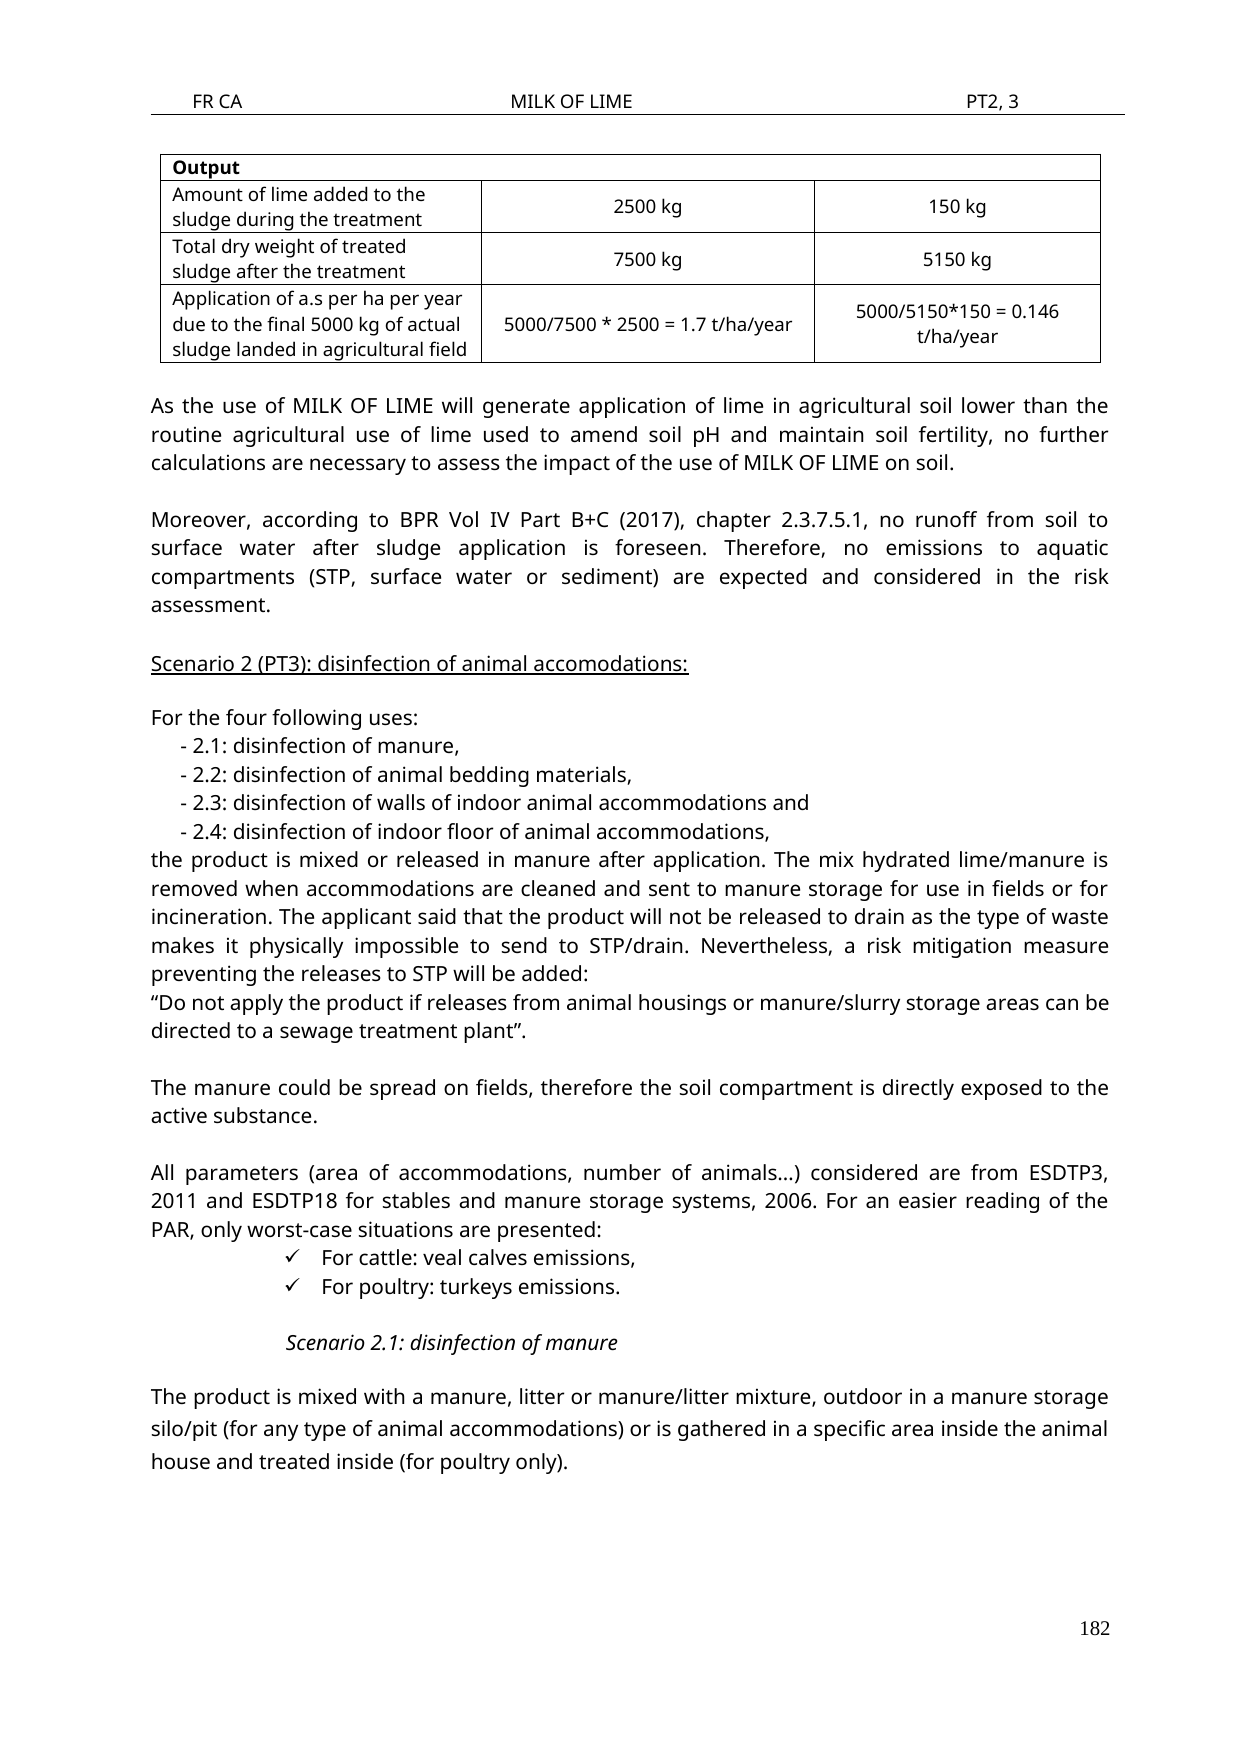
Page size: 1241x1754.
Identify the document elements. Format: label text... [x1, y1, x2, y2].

text - 2.3: disinfection of walls of indoor animal accommodations and [180, 788, 1110, 817]
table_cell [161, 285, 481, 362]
list For cattle: veal calves emissions, [283, 1243, 1110, 1272]
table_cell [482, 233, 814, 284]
text Moreover, according to BPR Vol IV Part B+C (2017), chapter 2.3.7.5.1, no runoff from soil to surface water after sludge application is foreseen. Therefore, no emissions to aquatic compartments (STP, surface water or sediment) are expected and considered in the risk assessment. [151, 505, 1110, 619]
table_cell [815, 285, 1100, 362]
text - 2.4: disinfection of indoor floor of animal accommodations, [180, 817, 1110, 845]
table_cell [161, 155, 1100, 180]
subtitle Scenario 2 (PT3): disinfection of animal accomodations: [151, 650, 1110, 677]
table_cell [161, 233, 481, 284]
text the product is mixed or released in manure after application. The mix hydrated lime/manure is removed when accommodations are cleaned and sent to manure storage for use in fields or for incineration. The applicant said that the product will not be released to drain as the type of waste makes it physically impossible to send to STP/drain. Nevertheless, a risk mitigation measure preventing the releases to STP will be added: [151, 845, 1110, 988]
text As the use of MILK OF LIME will generate application of lime in agricultural soil lower than the routine agricultural use of lime used to amend soil pH and maintain soil fertility, no further calculations are necessary to assess the impact of the use of MILK OF LIME on soil. [151, 391, 1110, 477]
text “Do not apply the product if releases from animal housings or manure/slurry storage areas can be directed to a sewage treatment plant”. [151, 988, 1110, 1044]
subtitle Scenario 2.1: disinfection of manure [286, 1329, 1110, 1355]
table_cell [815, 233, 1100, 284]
text - 2.1: disinfection of manure, [180, 732, 1110, 760]
list For poultry: turkeys emissions. [283, 1272, 1110, 1300]
text All parameters (area of accommodations, number of animals…) considered are from ESDTP3, 2011 and ESDTP18 for stables and manure storage systems, 2006. For an easier reading of the PAR, only worst-case situations are presented: [151, 1158, 1110, 1243]
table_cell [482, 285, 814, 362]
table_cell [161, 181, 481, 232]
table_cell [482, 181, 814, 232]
text The product is mixed with a manure, litter or manure/litter mixture, outdoor in a manure storage silo/pit (for any type of animal accommodations) or is gathered in a specific area inside the animal house and treated inside (for poultry only). [151, 1382, 1110, 1476]
text The manure could be spread on fields, therefore the soil compartment is directly exposed to the active substance. [151, 1073, 1110, 1130]
text For the four following uses: [151, 703, 1110, 732]
text - 2.2: disinfection of animal bedding materials, [180, 760, 1110, 788]
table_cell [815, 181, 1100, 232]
